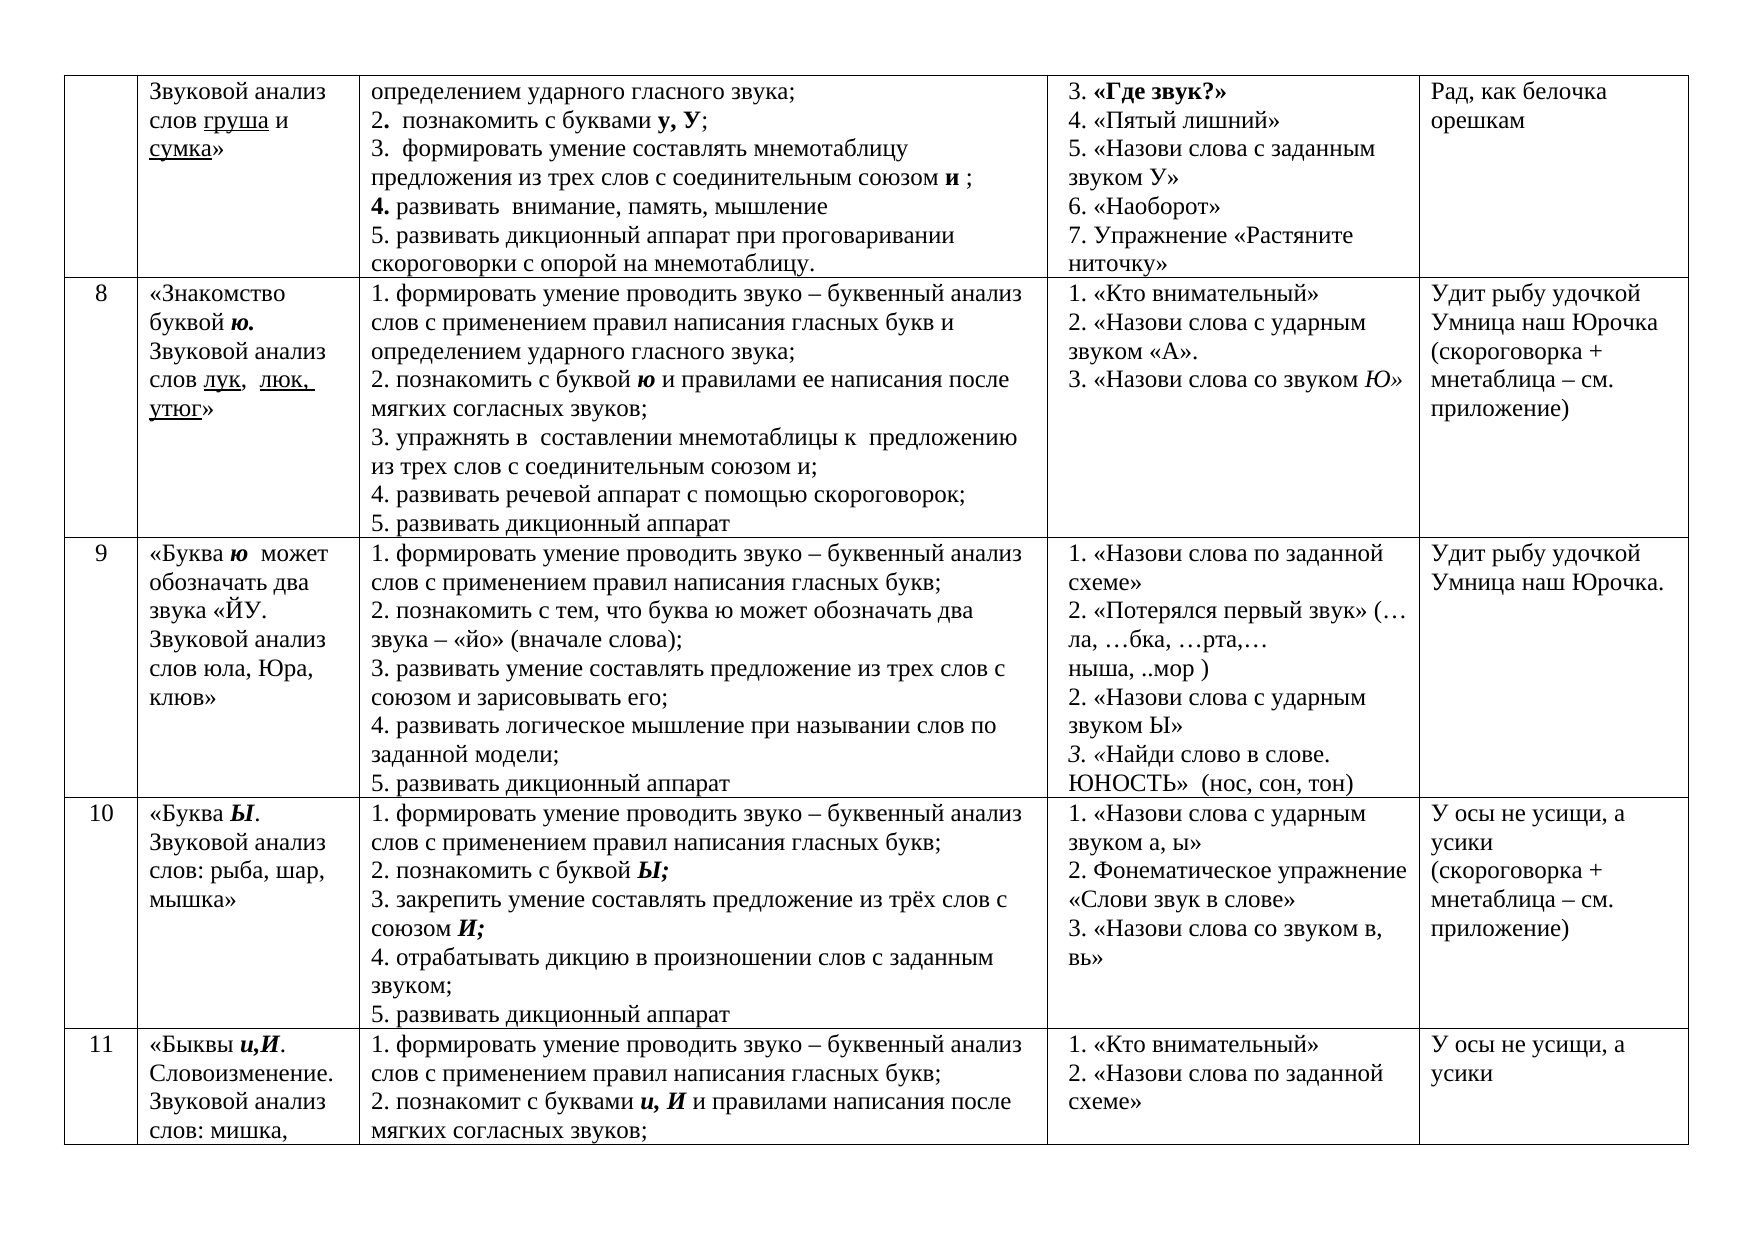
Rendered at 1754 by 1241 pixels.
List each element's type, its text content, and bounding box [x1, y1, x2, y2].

table_cell 1. «Назови слова с ударным звуком а, ы» 2. Фонематическое упражнение «Слови звук в слове» 3. «Назови слова со звуком в, вь» [1048, 798, 1419, 1028]
table_cell «Буква Ы. Звуковой анализ слов: рыба, шар, мышка» [138, 798, 359, 1028]
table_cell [1420, 1029, 1688, 1144]
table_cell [1048, 76, 1419, 277]
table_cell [138, 1029, 359, 1144]
table_cell Удит рыбу удочкой Умница наш Юрочка. [1420, 538, 1688, 797]
table_cell 10 [65, 798, 137, 1028]
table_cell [138, 76, 359, 277]
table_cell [1048, 1029, 1419, 1144]
table_cell «Буква ю может обозначать два звука «ЙУ. Звуковой анализ слов юла, Юра, клюв» [138, 538, 359, 797]
table_cell 9 [65, 538, 137, 797]
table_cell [360, 1029, 1047, 1144]
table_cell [1420, 76, 1688, 277]
table_cell 1. формировать умение проводить звуко – буквенный анализ слов с применением правил написания гласных букв и определением ударного гласного звука; 2. познакомить с буквой ю и правилами ее написания после мягких согласных звуков; 3. упражнять в составлении мнемотаблицы к предложению из трех слов с соединительным союзом и; 4. развивать речевой аппарат с помощью скороговорок; 5. развивать дикционный аппарат [360, 278, 1047, 537]
table_cell У осы не усищи, а усики (скороговорка + мнетаблица – см. приложение) [1420, 798, 1688, 1028]
table_cell 7 [65, 76, 137, 277]
table_cell 1. «Кто внимательный» 2. «Назови слова с ударным звуком «А». 3. «Назови слова со звуком Ю» [1048, 278, 1419, 537]
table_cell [360, 76, 1047, 277]
table_cell 1. «Назови слова по заданной схеме» 2. «Потерялся первый звук» (…ла, …бка, …рта,…ныша, ..мор ) 2. «Назови слова с ударным звуком Ы» 3. «Найди слово в слове. ЮНОСТЬ» (нос, сон, тон) [1048, 538, 1419, 797]
table_cell 1. формировать умение проводить звуко – буквенный анализ слов с применением правил написания гласных букв; 2. познакомить с тем, что буква ю может обозначать два звука – «йо» (вначале слова); 3. развивать умение составлять предложение из трех слов с союзом и зарисовывать его; 4. развивать логическое мышление при назывании слов по заданной модели; 5. развивать дикционный аппарат [360, 538, 1047, 797]
table_cell Удит рыбу удочкой Умница наш Юрочка (скороговорка + мнетаблица – см. приложение) [1420, 278, 1688, 537]
table_cell 8 [65, 278, 137, 537]
table_cell «Знакомство буквой ю. Звуковой анализ слов лук, люк, утюг» [138, 278, 359, 537]
table_cell 1. формировать умение проводить звуко – буквенный анализ слов с применением правил написания гласных букв; 2. познакомить с буквой Ы; 3. закрепить умение составлять предложение из трёх слов с союзом И; 4. отрабатывать дикцию в произношении слов с заданным звуком; 5. развивать дикционный аппарат [360, 798, 1047, 1028]
table_cell 11 [65, 1029, 137, 1144]
